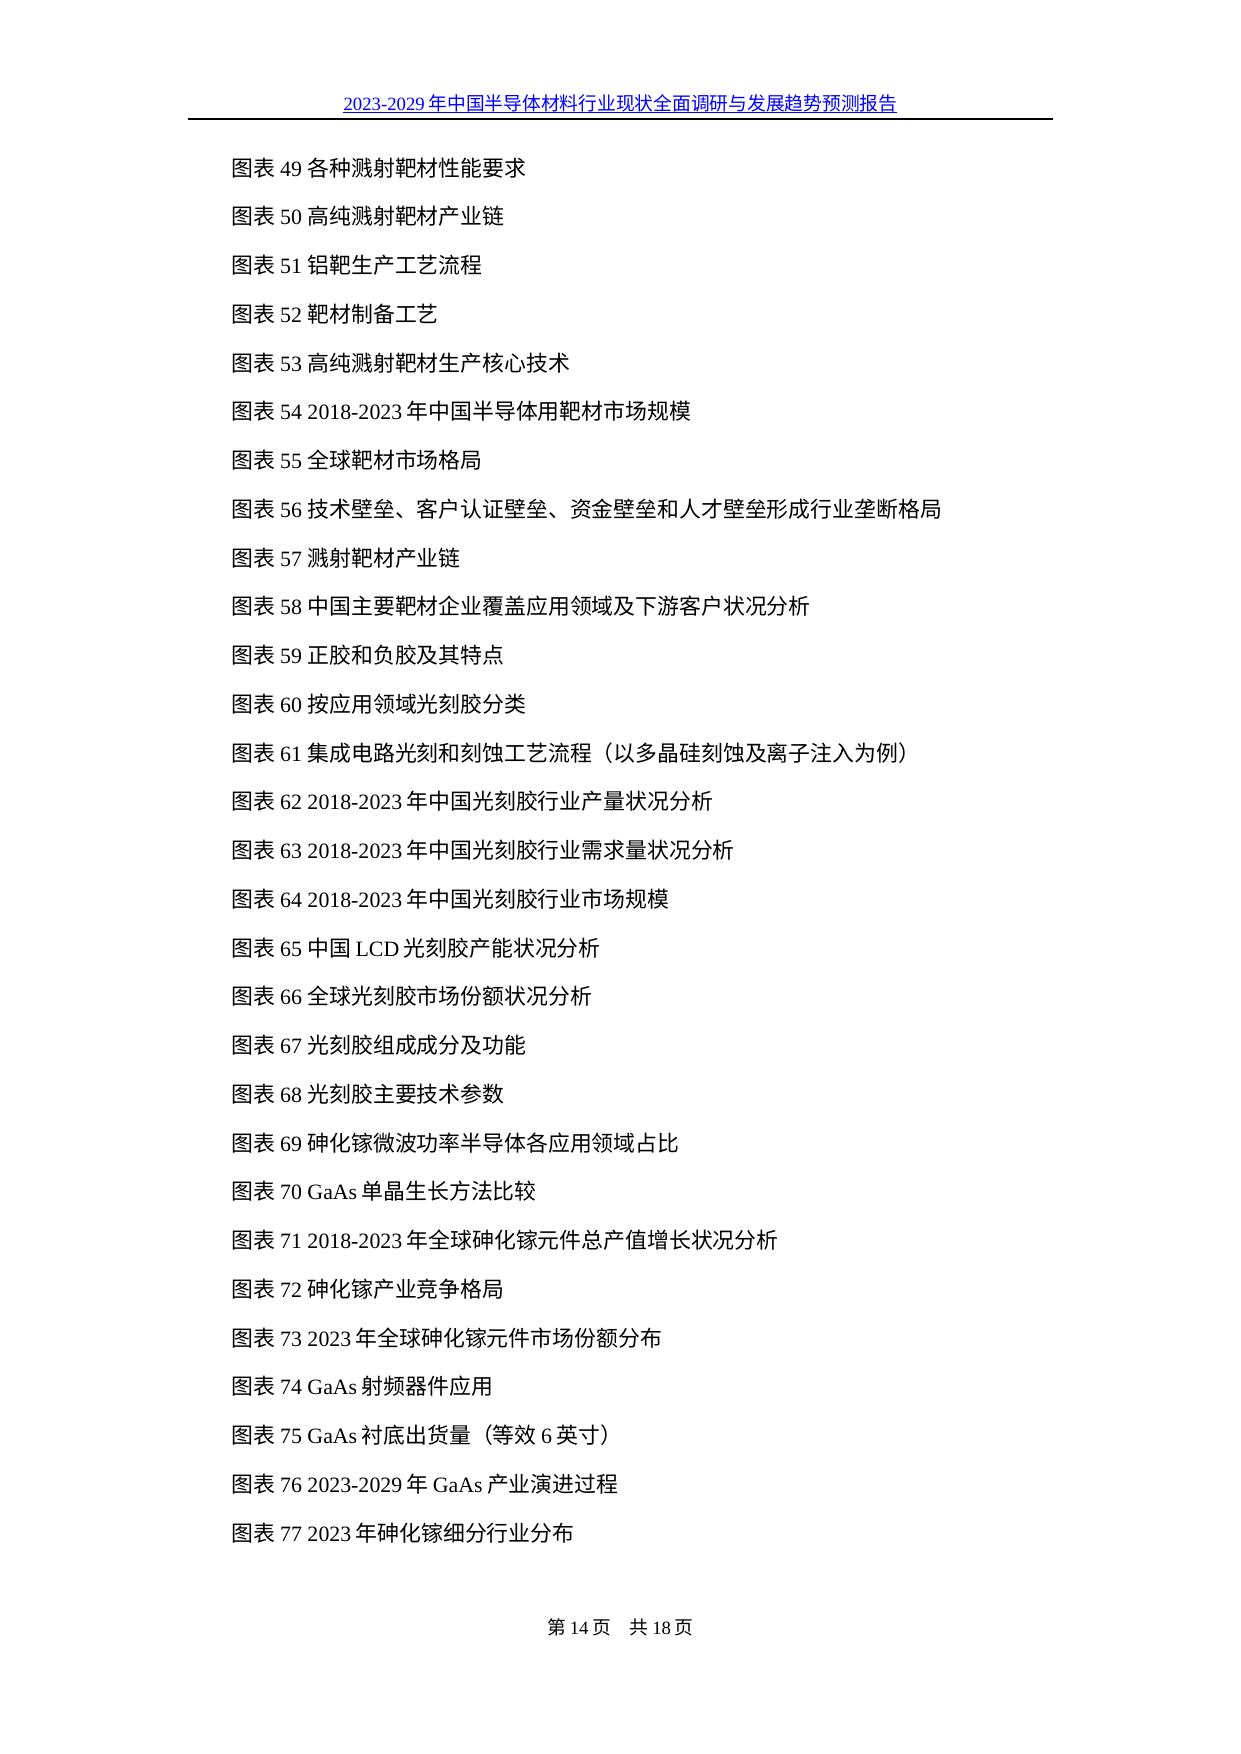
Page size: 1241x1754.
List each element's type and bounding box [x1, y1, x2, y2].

text [187, 150, 1053, 1548]
